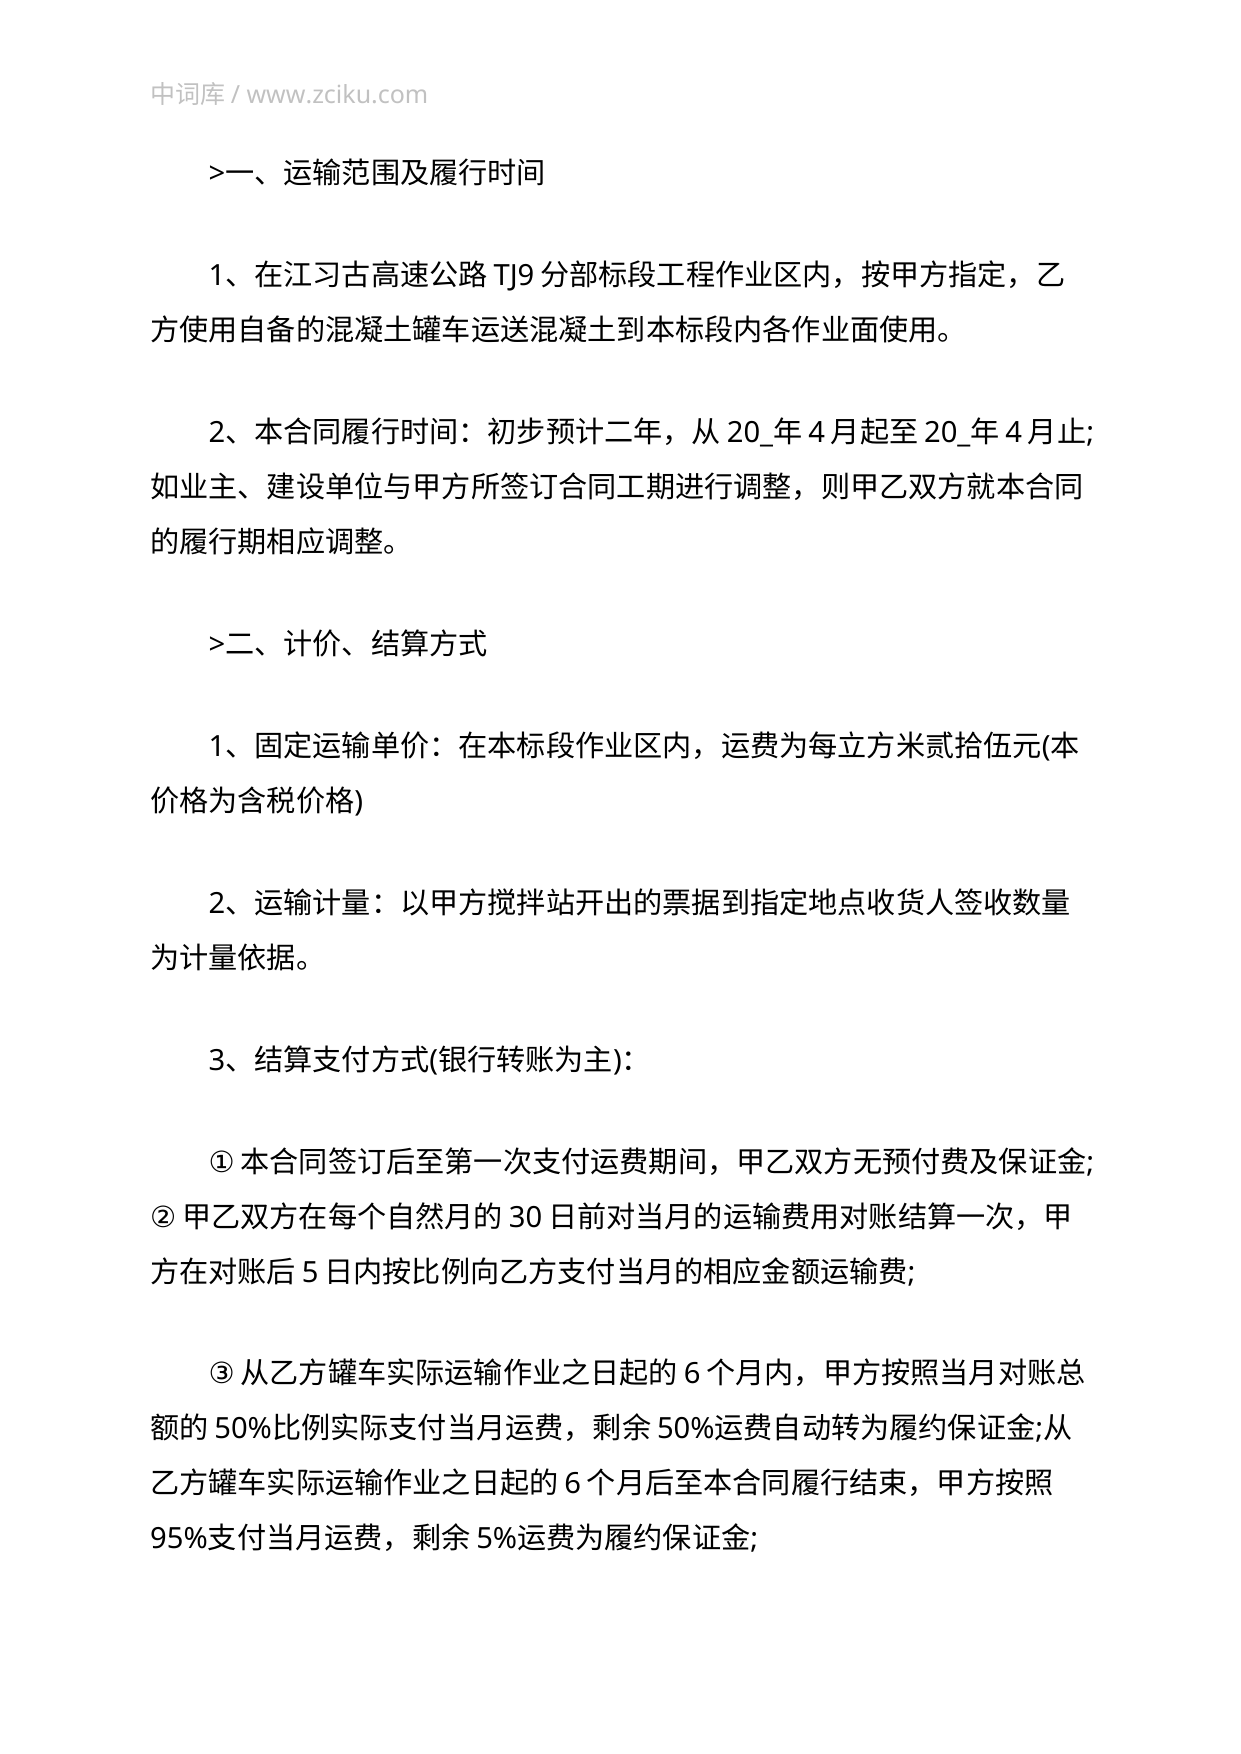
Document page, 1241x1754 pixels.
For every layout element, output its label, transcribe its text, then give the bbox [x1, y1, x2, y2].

text ③从乙方罐车实际运输作业之日起的6个月内，甲方按照当月对账总额的50%比例实际支付当月运费，剩余50%运费自动转为履约保证金;从乙方罐车实际运输作业之日起的6个月后至本合同履行结束，甲方按照95%支付当月运费，剩余5%运费为履约保证金; [150, 1350, 1090, 1557]
text 1、固定运输单价：在本标段作业区内，运费为每立方米贰拾伍元(本价格为含税价格) [150, 722, 1090, 820]
text 3、结算支付方式(银行转账为主)： [150, 1036, 1090, 1078]
text 2、本合同履行时间：初步预计二年，从20_年4月起至20_年4月止;如业主、建设单位与甲方所签订合同工期进行调整，则甲乙双方就本合同的履行期相应调整。 [150, 409, 1090, 561]
text ①本合同签订后至第一次支付运费期间，甲乙双方无预付费及保证金;②甲乙双方在每个自然月的30日前对当月的运输费用对账结算一次，甲方在对账后5日内按比例向乙方支付当月的相应金额运输费; [150, 1138, 1090, 1291]
text >二、计价、结算方式 [150, 620, 1090, 663]
text >一、运输范围及履行时间 [150, 150, 1090, 192]
text 1、在江习古高速公路TJ9分部标段工程作业区内，按甲方指定，乙方使用自备的混凝土罐车运送混凝土到本标段内各作业面使用。 [150, 252, 1090, 349]
text 2、运输计量：以甲方搅拌站开出的票据到指定地点收货人签收数量为计量依据。 [150, 879, 1090, 977]
